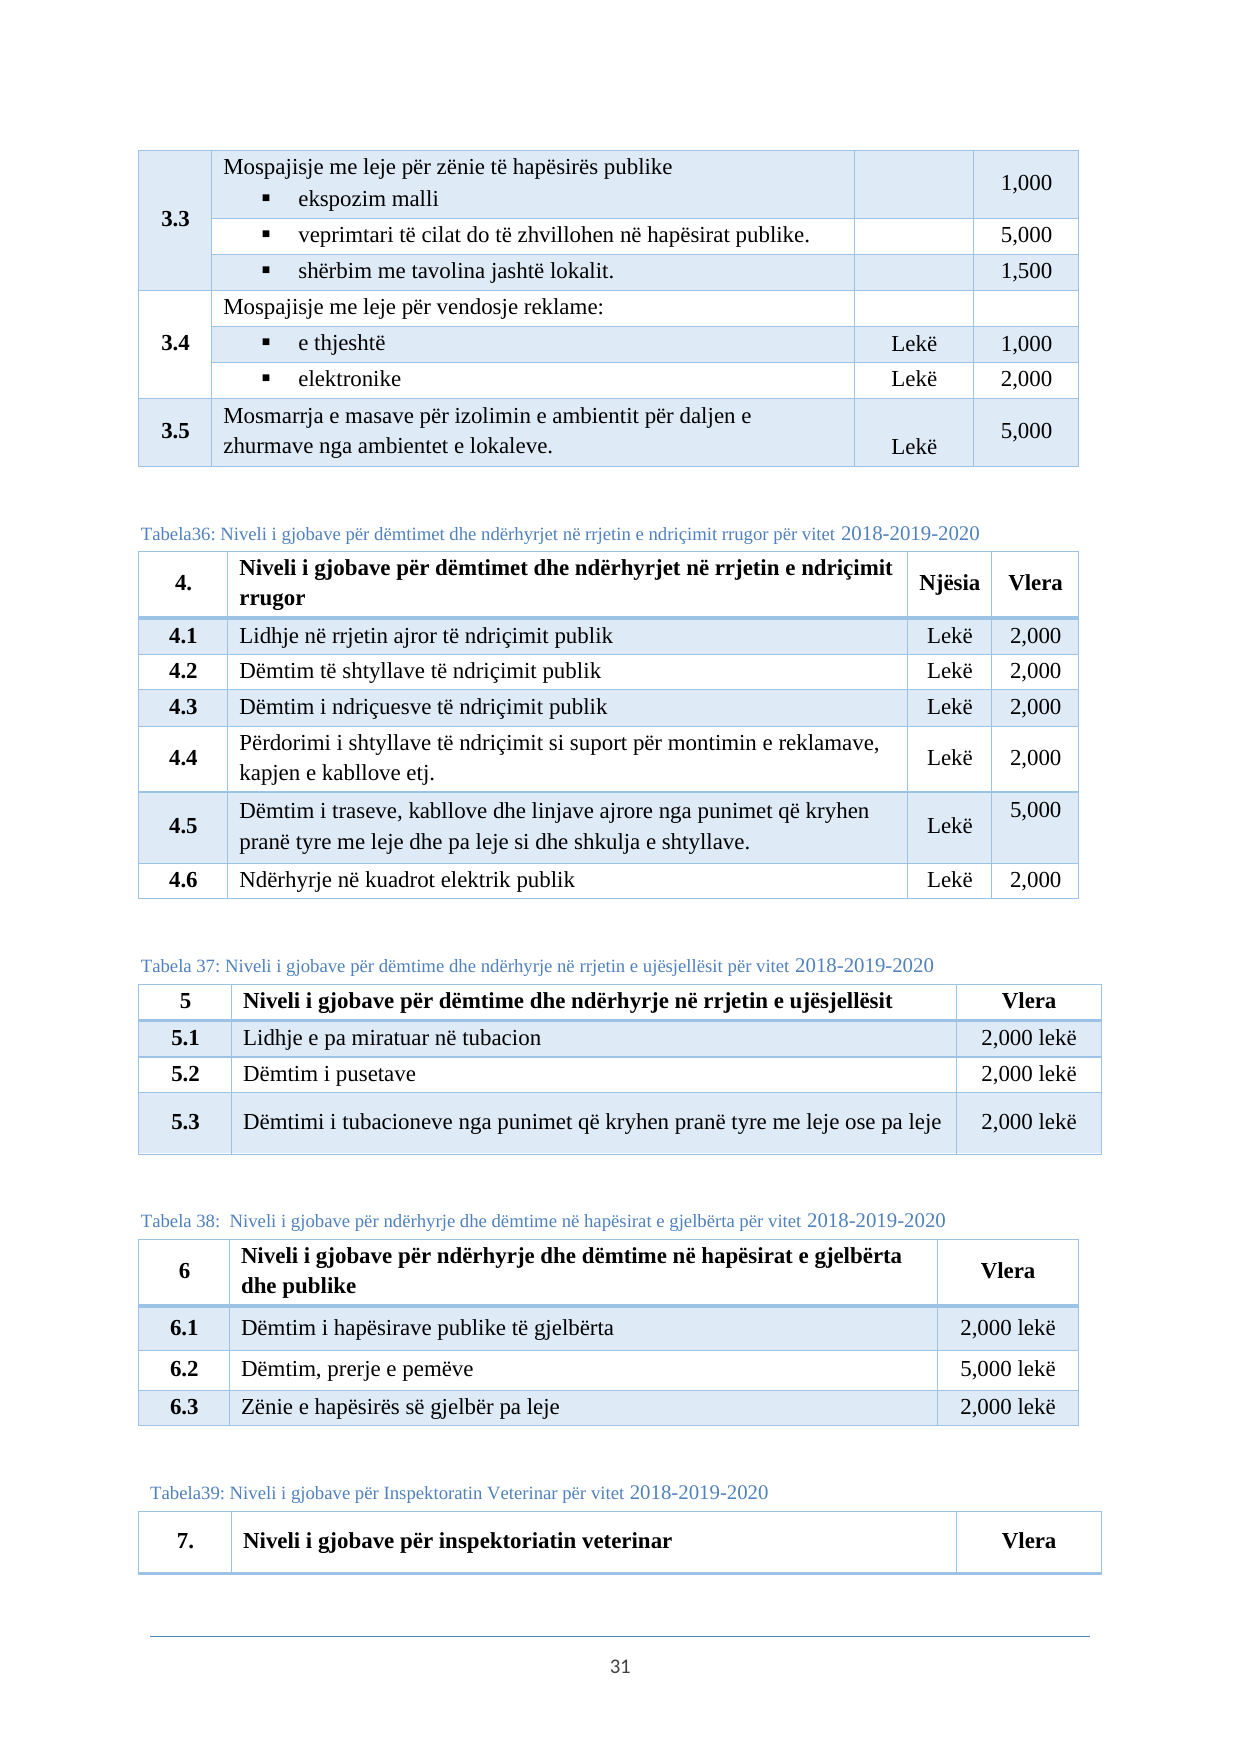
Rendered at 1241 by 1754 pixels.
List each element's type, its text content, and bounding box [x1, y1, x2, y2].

table_cell [974, 291, 1078, 326]
table_cell 6.1 [139, 1308, 229, 1350]
table_cell elektronike [212, 363, 854, 398]
table_cell Lekë [855, 327, 973, 362]
table_cell Lekë [908, 655, 991, 689]
table_cell Dëmtim të shtyllave të ndriçimit publik [228, 655, 907, 689]
table_cell Dëmtim i pusetave [232, 1058, 956, 1092]
table_header 6 [139, 1240, 229, 1304]
table_cell 1,000 [974, 151, 1078, 218]
table_cell veprimtari të cilat do të zhvillohen në hapësirat publike. [212, 219, 854, 254]
table_cell Lekë [908, 727, 991, 791]
table_cell 2,000 lekë [957, 1058, 1101, 1092]
table_cell Lekë [855, 399, 973, 466]
table_cell Lekë [908, 864, 991, 898]
table_header Niveli i gjobave për inspektoriatin veterinar [232, 1512, 956, 1572]
table_cell 5.3 [139, 1093, 231, 1153]
table_header 5 [139, 985, 231, 1019]
table_cell 2,000 [992, 727, 1078, 791]
table_header Vlera [938, 1240, 1078, 1304]
table_cell Lidhje në rrjetin ajror të ndriçimit publik [228, 620, 907, 654]
text Tabela 37: Niveli i gjobave për dëmtime dhe ndërhyrje në rrjetin e ujësjellësit për vitet 2018-2019-2020 [141, 953, 1090, 977]
table_header Njësia [908, 552, 991, 616]
table_cell Ndërhyrje në kuadrot elektrik publik [228, 864, 907, 898]
table_cell Përdorimi i shtyllave të ndriçimit si suport për montimin e reklamave, kapjen e kabllove etj. [228, 727, 907, 791]
table_cell 2,000 lekë [957, 1022, 1101, 1056]
table_cell 5.2 [139, 1058, 231, 1092]
table_header 7. [139, 1512, 231, 1572]
table_cell 2,000 [974, 363, 1078, 398]
table_header Niveli i gjobave për dëmtime dhe ndërhyrje në rrjetin e ujësjellësit [232, 985, 956, 1019]
table_header Vlera [957, 1512, 1101, 1572]
table_cell Lidhje e pa miratuar në tubacion [232, 1022, 956, 1056]
table_cell 1,000 [974, 327, 1078, 362]
table_cell Lekë [908, 620, 991, 654]
table_cell 6.2 [139, 1351, 229, 1390]
table_cell 3.3 [139, 151, 211, 290]
table_cell shërbim me tavolina jashtë lokalit. [212, 255, 854, 290]
table_cell 5.1 [139, 1022, 231, 1056]
table_cell Mospajisje me leje për zënie të hapësirës publike ekspozim malli [212, 151, 854, 218]
table_cell 1,500 [974, 255, 1078, 290]
table_cell 4.1 [139, 620, 227, 654]
table_cell 5,000 [974, 399, 1078, 466]
table_cell Mosmarrja e masave për izolimin e ambientit për daljen e zhurmave nga ambientet e lokaleve. [212, 399, 854, 466]
table_cell 2,000 [992, 620, 1078, 654]
table_header Vlera [957, 985, 1101, 1019]
table_cell [855, 255, 973, 290]
table_cell Zënie e hapësirës së gjelbër pa leje [230, 1391, 937, 1425]
table_cell 2,000 lekë [957, 1093, 1101, 1153]
table_header Vlera [992, 552, 1078, 616]
table_cell 5,000 [974, 219, 1078, 254]
table_cell Dëmtim i ndriçuesve të ndriçimit publik [228, 690, 907, 726]
table_cell 2,000 [992, 690, 1078, 726]
text Tabela36: Niveli i gjobave për dëmtimet dhe ndërhyrjet në rrjetin e ndriçimit rrugor për vitet 2018-2019-2020 [141, 521, 1090, 544]
table_cell Dëmtimi i tubacioneve nga punimet që kryhen pranë tyre me leje ose pa leje [232, 1093, 956, 1153]
table_header Niveli i gjobave për ndërhyrje dhe dëmtime në hapësirat e gjelbërta dhe publike [230, 1240, 937, 1304]
table_cell 4.5 [139, 793, 227, 863]
table_cell 4.6 [139, 864, 227, 898]
table_cell 4.4 [139, 727, 227, 791]
table_cell 2,000 lekë [938, 1308, 1078, 1350]
table_cell 6.3 [139, 1391, 229, 1425]
table_cell Dëmtim i traseve, kabllove dhe linjave ajrore nga punimet që kryhen pranë tyre me leje dhe pa leje si dhe shkulja e shtyllave. [228, 793, 907, 863]
table_header Niveli i gjobave për dëmtimet dhe ndërhyrjet në rrjetin e ndriçimit rrugor [228, 552, 907, 616]
table_cell Lekë [908, 793, 991, 863]
table_cell 2,000 [992, 864, 1078, 898]
table_cell 5,000 lekë [938, 1351, 1078, 1390]
table_cell [855, 151, 973, 218]
table_header 4. [139, 552, 227, 616]
table_cell 5,000 [992, 793, 1078, 863]
table_cell 2,000 [992, 655, 1078, 689]
text Tabela 38: Niveli i gjobave për ndërhyrje dhe dëmtime në hapësirat e gjelbërta për vitet 2018-2019-2020 [141, 1208, 1090, 1232]
table_cell [855, 219, 973, 254]
table_cell [855, 291, 973, 326]
table_cell Dëmtim i hapësirave publike të gjelbërta [230, 1308, 937, 1350]
table_cell 3.4 [139, 291, 211, 398]
text Tabela39: Niveli i gjobave për Inspektoratin Veterinar për vitet 2018-2019-2020 [150, 1480, 1090, 1504]
table_cell 2,000 lekë [938, 1391, 1078, 1425]
table_cell Lekë [855, 363, 973, 398]
table_cell Lekë [908, 690, 991, 726]
table_cell Dëmtim, prerje e pemëve [230, 1351, 937, 1390]
table_cell 4.3 [139, 690, 227, 726]
table_cell Mospajisje me leje për vendosje reklame: [212, 291, 854, 326]
table_cell 3.5 [139, 399, 211, 466]
table_cell 4.2 [139, 655, 227, 689]
table_cell e thjeshtë [212, 327, 854, 362]
